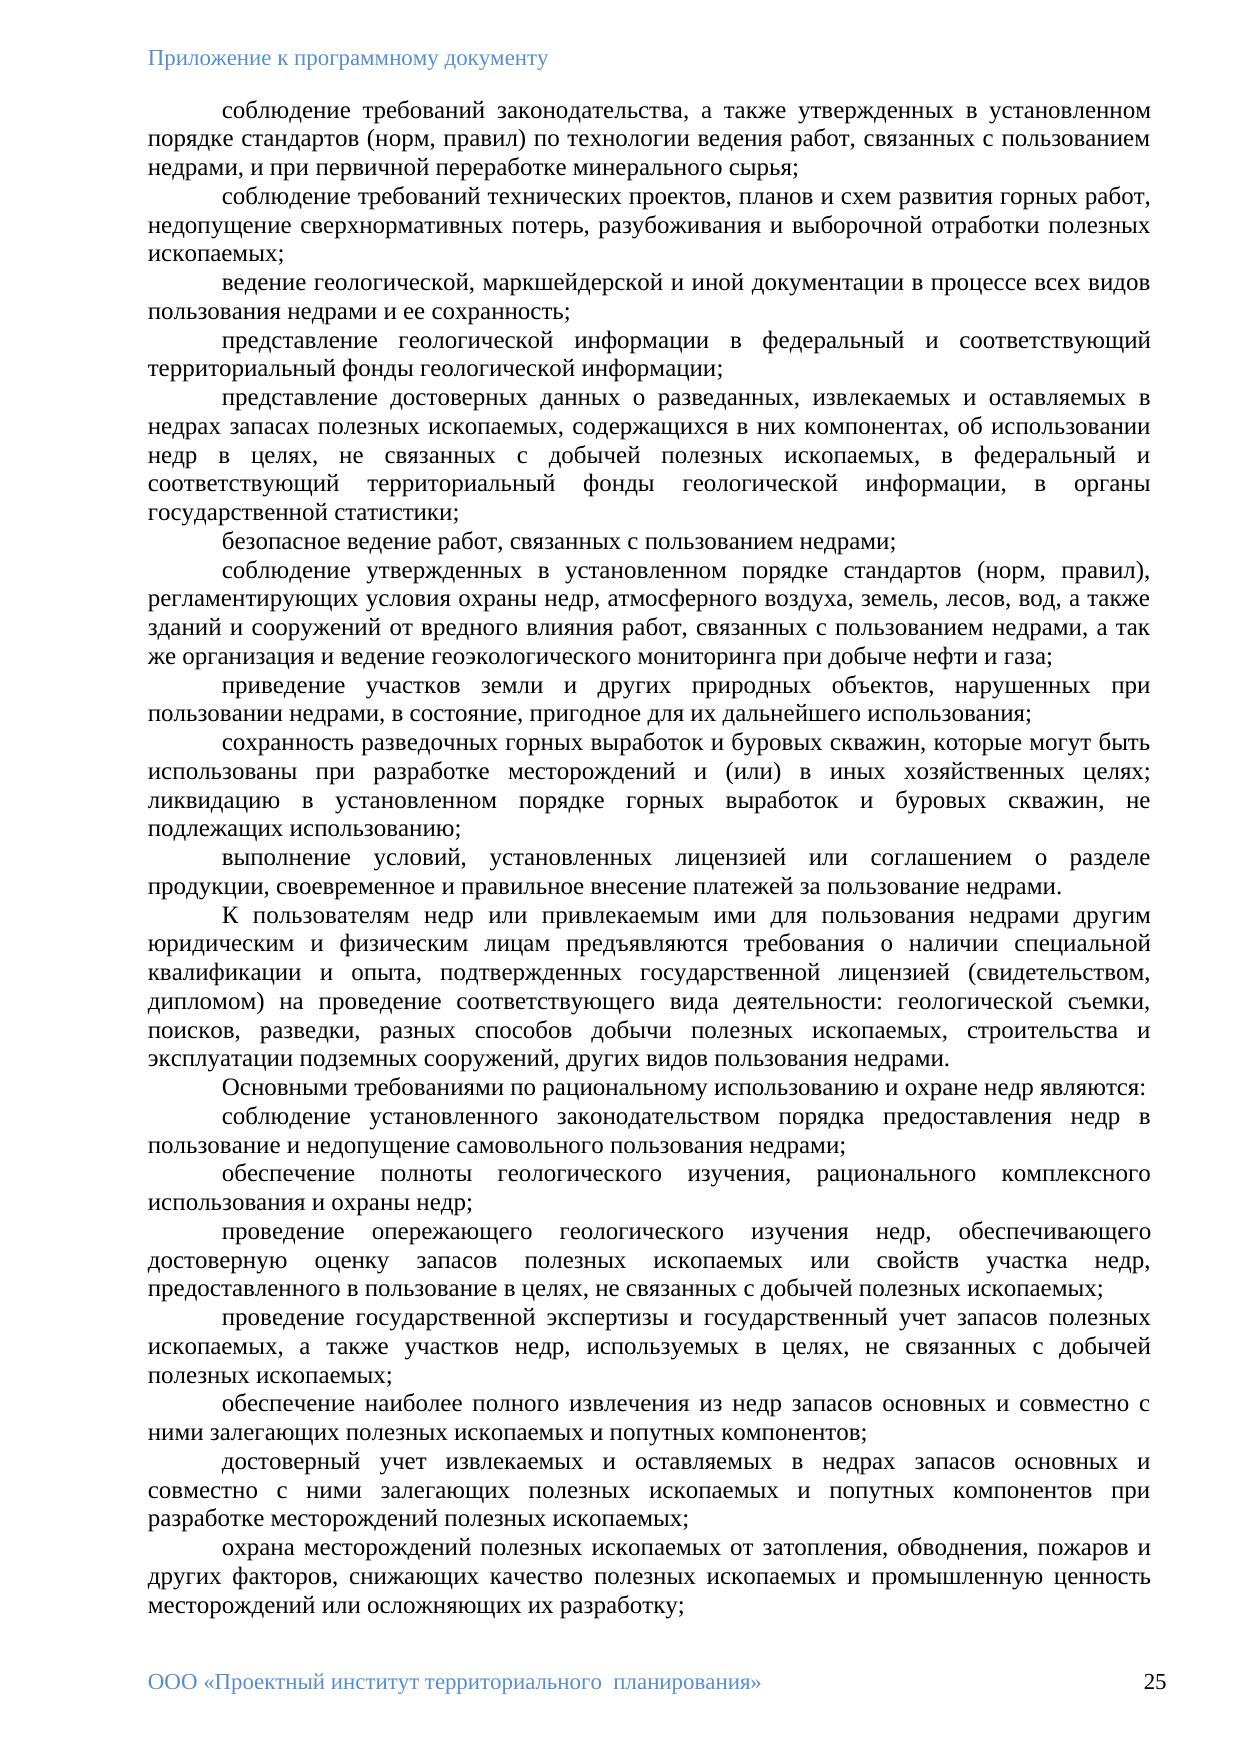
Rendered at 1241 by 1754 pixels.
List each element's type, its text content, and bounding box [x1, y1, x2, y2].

text обеспечение полноты геологического изучения, рационального комплексного использования и охраны недр; [148, 1158, 1152, 1216]
text безопасное ведение работ, связанных с пользованием недрами; [148, 526, 1152, 555]
text представление достоверных данных о разведанных, извлекаемых и оставляемых в недрах запасах полезных ископаемых, содержащихся в них компонентах, об использовании недр в целях, не связанных с добычей полезных ископаемых, в федеральный и соответствующий территориальный фонды геологической информации, в органы государственной статистики; [148, 382, 1152, 526]
text Основными требованиями по рациональному использованию и охране недр являются: [148, 1072, 1152, 1101]
text достоверный учет извлекаемых и оставляемых в недрах запасов основных и совместно с ними залегающих полезных ископаемых и попутных компонентов при разработке месторождений полезных ископаемых; [148, 1446, 1152, 1532]
text охрана месторождений полезных ископаемых от затопления, обводнения, пожаров и других факторов, снижающих качество полезных ископаемых и промышленную ценность месторождений или осложняющих их разработку; [148, 1532, 1152, 1618]
text соблюдение требований законодательства, а также утвержденных в установленном порядке стандартов (норм, правил) по технологии ведения работ, связанных с пользованием недрами, и при первичной переработке минерального сырья; [148, 95, 1152, 181]
text представление геологической информации в федеральный и соответствующий территориальный фонды геологической информации; [148, 325, 1152, 382]
text соблюдение утвержденных в установленном порядке стандартов (норм, правил), регламентирующих условия охраны недр, атмосферного воздуха, земель, лесов, вод, а также зданий и сооружений от вредного влияния работ, связанных с пользованием недрами, а так же организация и ведение геоэкологического мониторинга при добыче нефти и газа; [148, 555, 1152, 670]
text выполнение условий, установленных лицензией или соглашением о разделе продукции, своевременное и правильное внесение платежей за пользование недрами. [148, 842, 1152, 900]
text приведение участков земли и других природных объектов, нарушенных при пользовании недрами, в состояние, пригодное для их дальнейшего использования; [148, 670, 1152, 727]
text К пользователям недр или привлекаемым ими для пользования недрами другим юридическим и физическим лицам предъявляются требования о наличии специальной квалификации и опыта, подтвержденных государственной лицензией (свидетельством, дипломом) на проведение соответствующего вида деятельности: геологической съемки, поисков, разведки, разных способов добычи полезных ископаемых, строительства и эксплуатации подземных сооружений, других видов пользования недрами. [148, 900, 1152, 1072]
text проведение опережающего геологического изучения недр, обеспечивающего достоверную оценку запасов полезных ископаемых или свойств участка недр, предоставленного в пользование в целях, не связанных с добычей полезных ископаемых; [148, 1216, 1152, 1302]
text сохранность разведочных горных выработок и буровых скважин, которые могут быть использованы при разработке месторождений и (или) в иных хозяйственных целях; ликвидацию в установленном порядке горных выработок и буровых скважин, не подлежащих использованию; [148, 727, 1152, 842]
text соблюдение требований технических проектов, планов и схем развития горных работ, недопущение сверхнормативных потерь, разубоживания и выборочной отработки полезных ископаемых; [148, 181, 1152, 267]
text соблюдение установленного законодательством порядка предоставления недр в пользование и недопущение самовольного пользования недрами; [148, 1101, 1152, 1158]
text обеспечение наиболее полного извлечения из недр запасов основных и совместно с ними залегающих полезных ископаемых и попутных компонентов; [148, 1388, 1152, 1446]
text проведение государственной экспертизы и государственный учет запасов полезных ископаемых, а также участков недр, используемых в целях, не связанных с добычей полезных ископаемых; [148, 1302, 1152, 1388]
text ведение геологической, маркшейдерской и иной документации в процессе всех видов пользования недрами и ее сохранность; [148, 267, 1152, 325]
